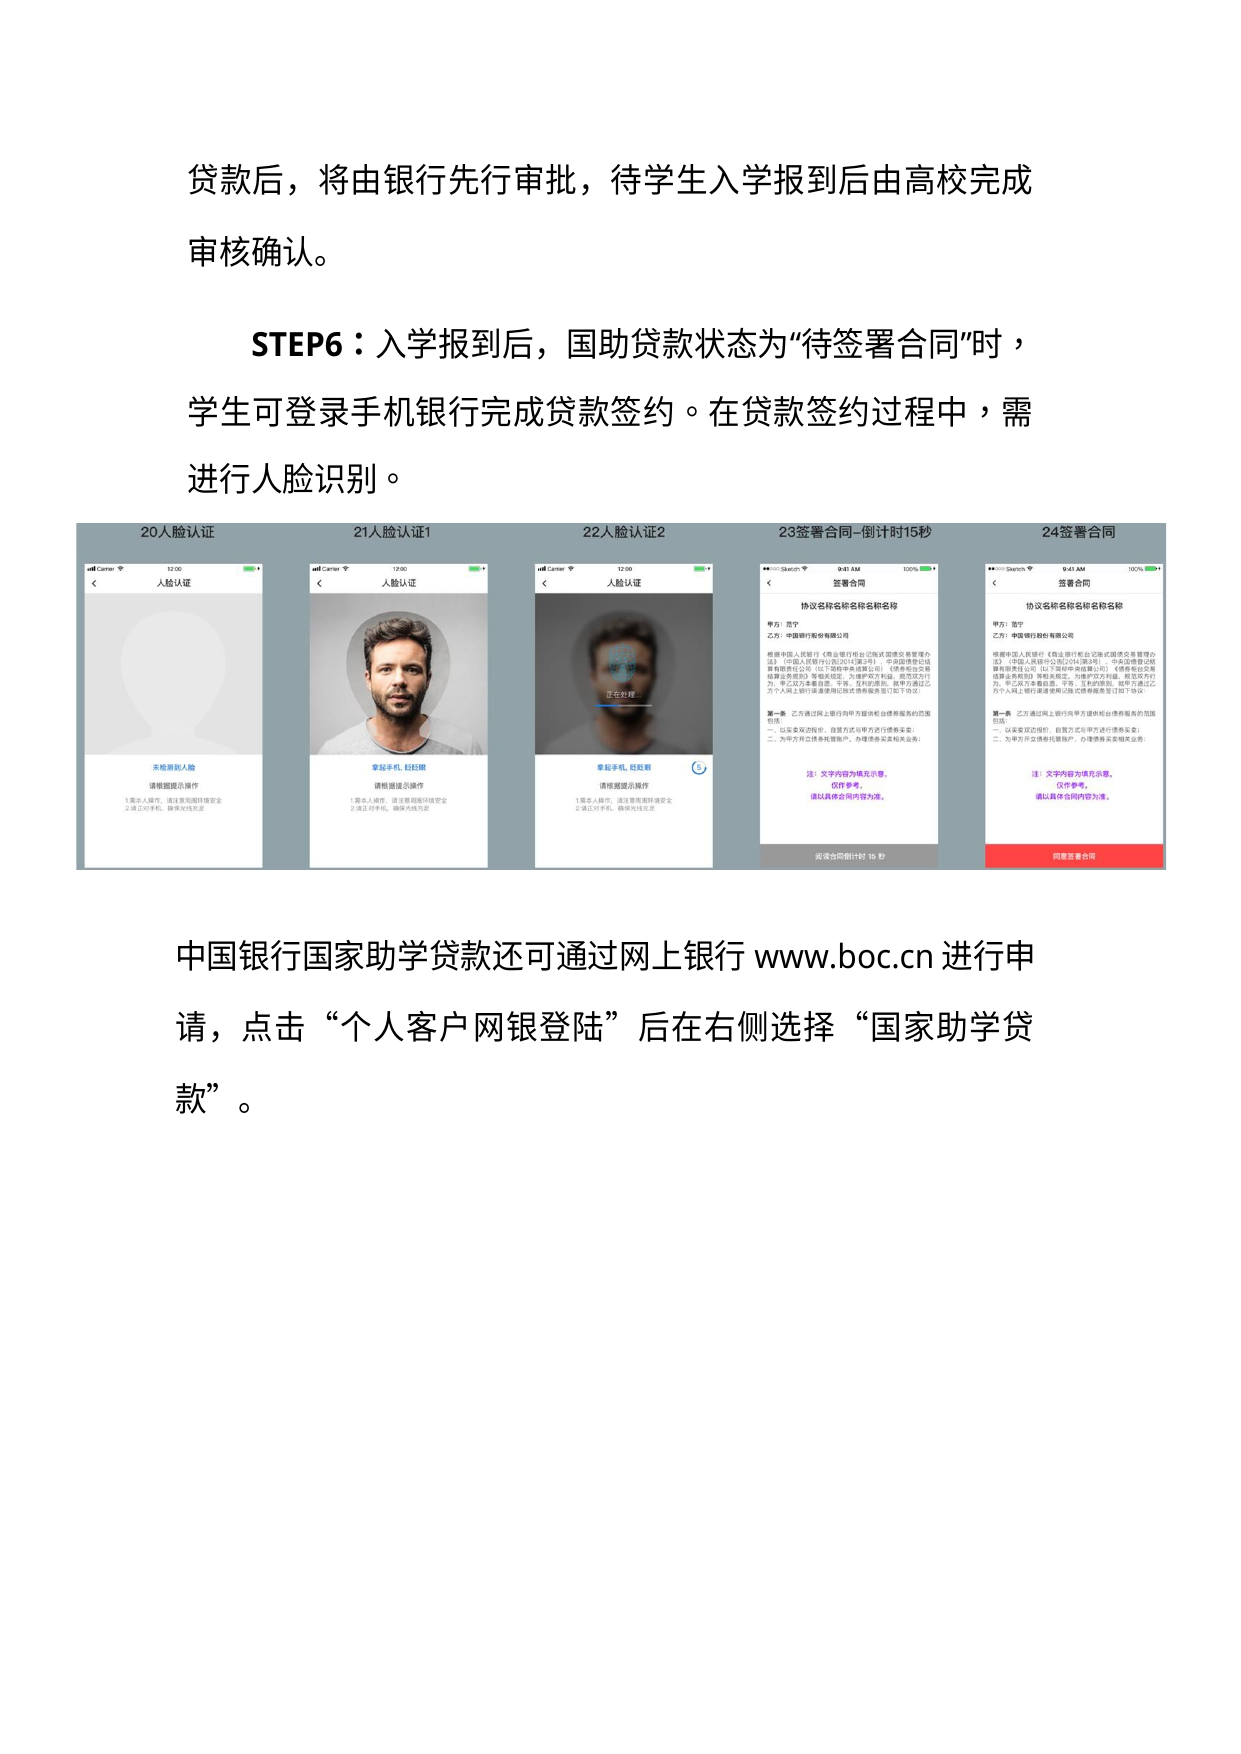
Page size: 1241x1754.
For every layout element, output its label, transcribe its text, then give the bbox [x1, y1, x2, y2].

text STEP6：入学报到后，国助贷款状态为“待签署合同”时，学生可登录手机银行完成贷款签约。在贷款签约过程中，需进行人脸识别。 [187, 318, 1036, 501]
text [187, 154, 1036, 274]
picture [76, 523, 1167, 870]
text 中国银行国家助学贷款还可通过网上银行www.boc.cn进行申请，点击“个人客户网银登陆”后在右侧选择“国家助学贷款”。 [175, 929, 1036, 1121]
